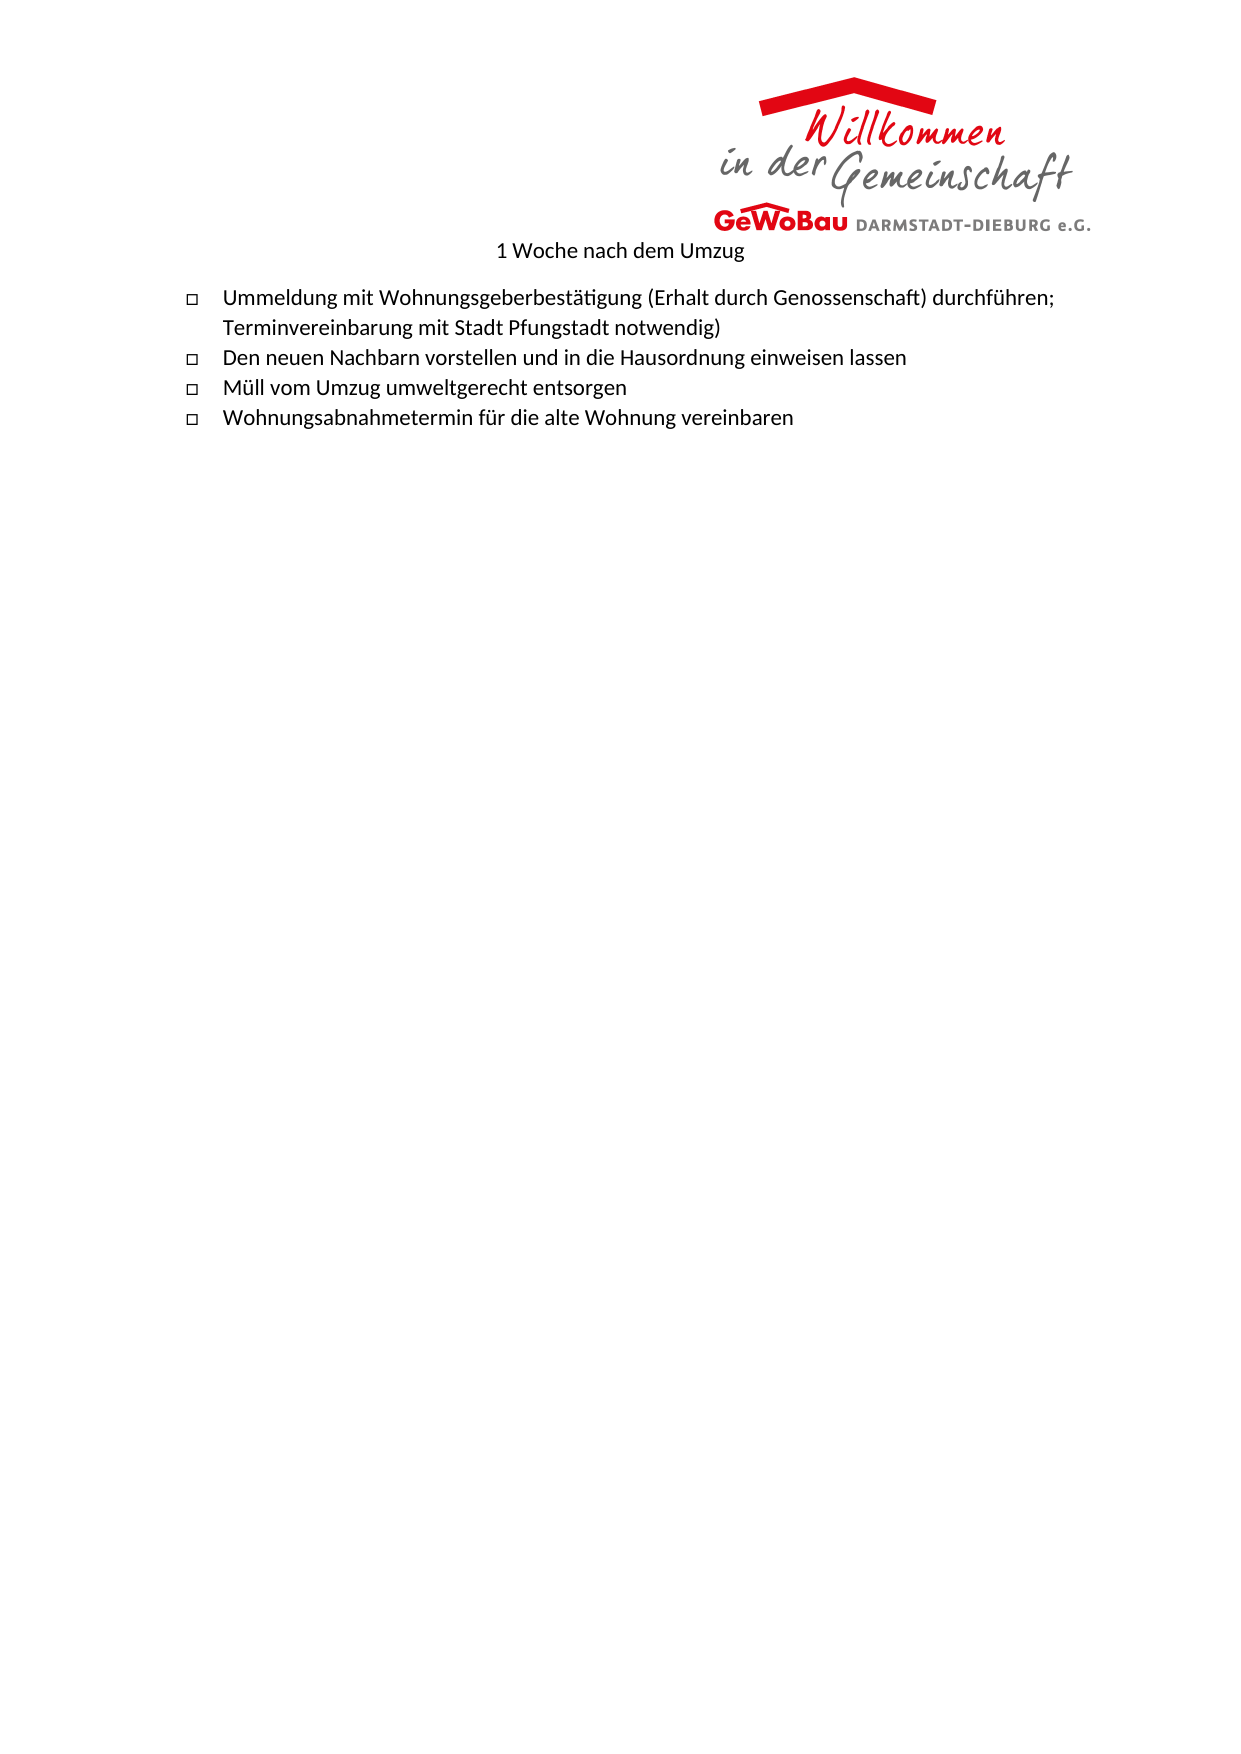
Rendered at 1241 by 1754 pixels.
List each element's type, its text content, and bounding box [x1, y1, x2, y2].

list Wohnungsabnahmetermin für die alte Wohnung vereinbaren [185, 403, 1093, 432]
picture [709, 73, 1093, 236]
list Den neuen Nachbarn vorstellen und in die Hausordnung einweisen lassen [185, 343, 1093, 371]
list Müll vom Umzug umweltgerecht entsorgen [185, 373, 1093, 401]
text 1 Woche nach dem Umzug [148, 236, 1093, 264]
list Ummeldung mit Wohnungsgeberbestätigung (Erhalt durch Genossenschaft) durchführen; Terminvereinbarung mit Stadt Pfungstadt notwendig) [185, 283, 1093, 341]
